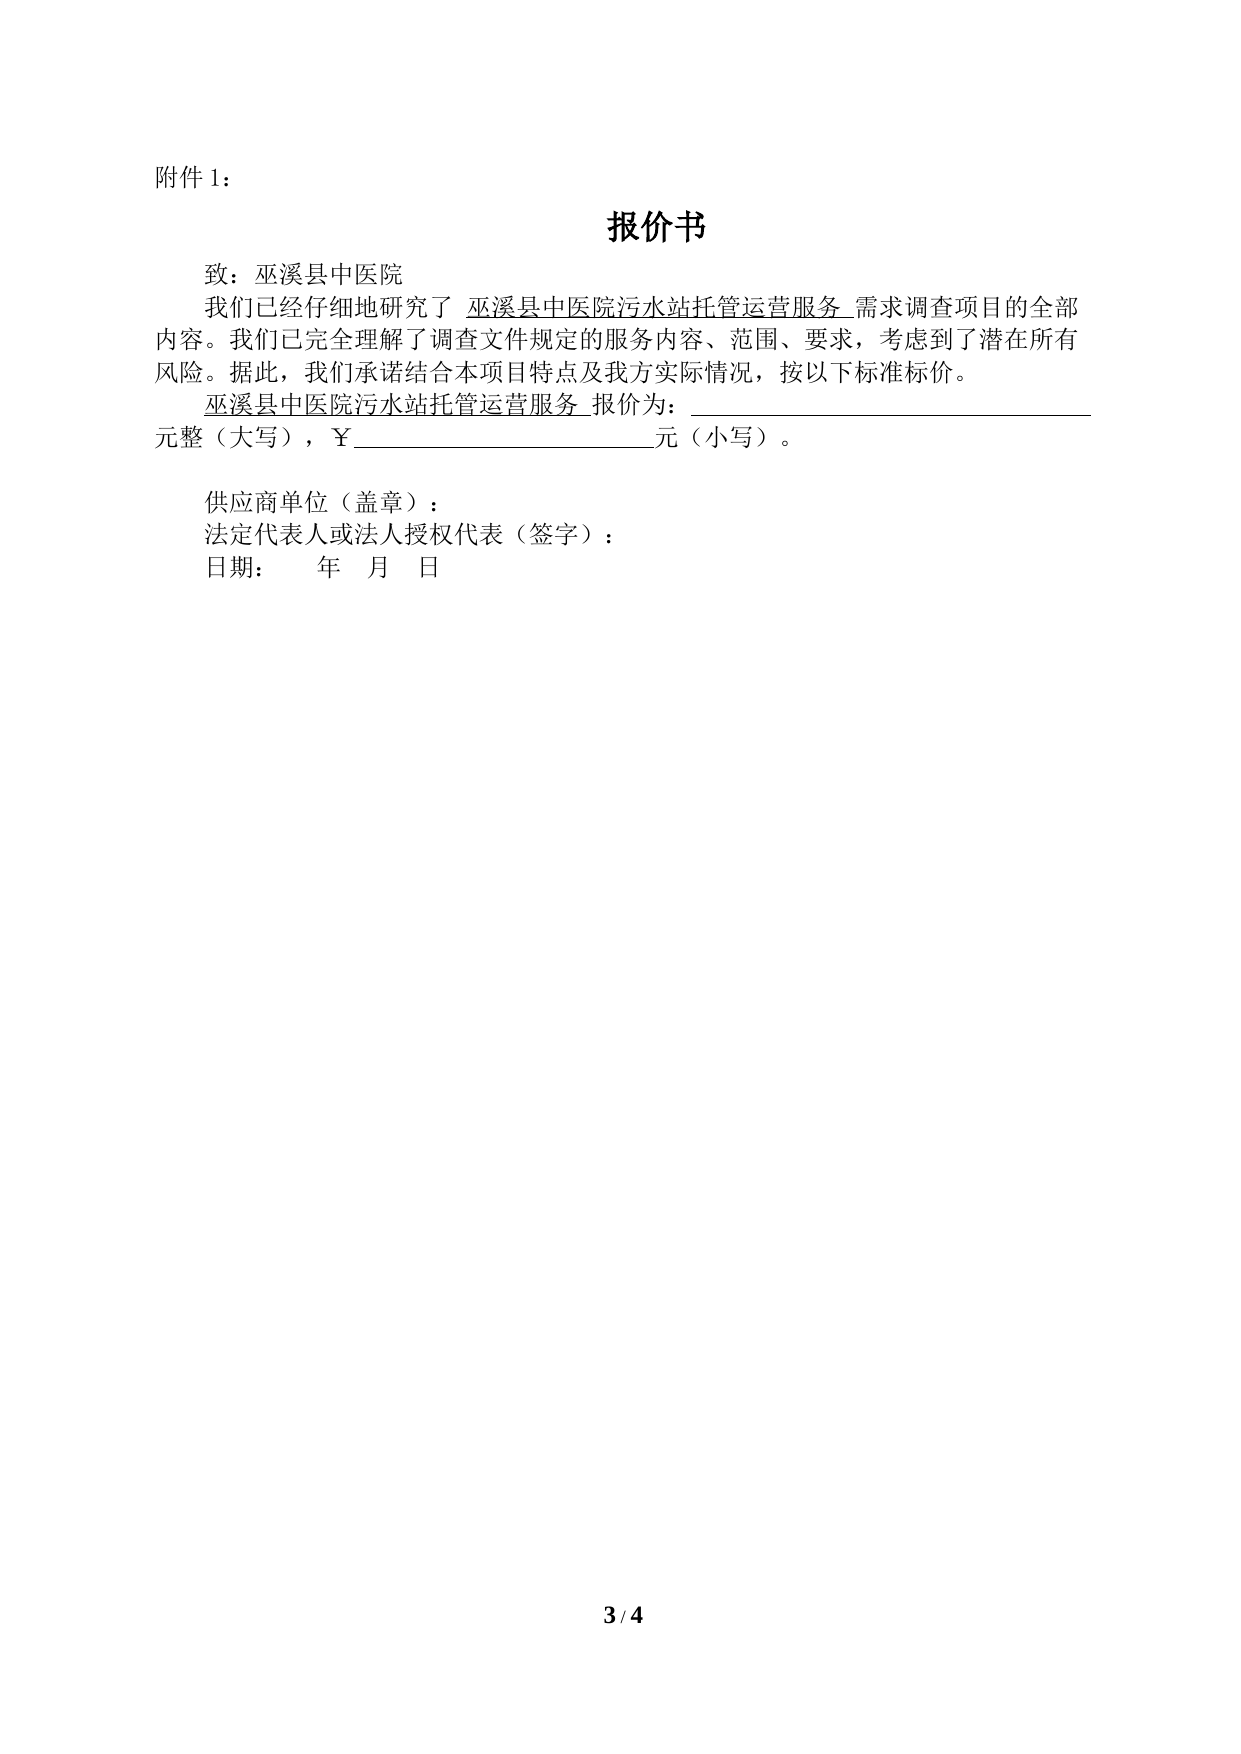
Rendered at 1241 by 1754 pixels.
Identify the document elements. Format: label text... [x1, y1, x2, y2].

text 我们已经仔细地研究了 巫溪县中医院污水站托管运营服务 需求调查项目的全部内容。我们已完全理解了调查文件规定的服务内容、范围、要求，考虑到了潜在所有风险。据此，我们承诺结合本项目特点及我方实际情况，按以下标准标价。 [153, 289, 1092, 386]
text 供应商单位（盖章）： [153, 484, 1092, 516]
text 法定代表人或法人授权代表（签字）： [153, 516, 1092, 549]
text 报价书 [153, 191, 1092, 256]
text 元整（大写），￥ 元（小写）。 [153, 419, 1092, 451]
text 日期： 年 月 日 [153, 549, 1092, 581]
text 附件1： [153, 159, 1092, 191]
text 巫溪县中医院污水站托管运营服务 报价为： [203, 386, 1092, 419]
text 致：巫溪县中医院 [153, 256, 1092, 289]
